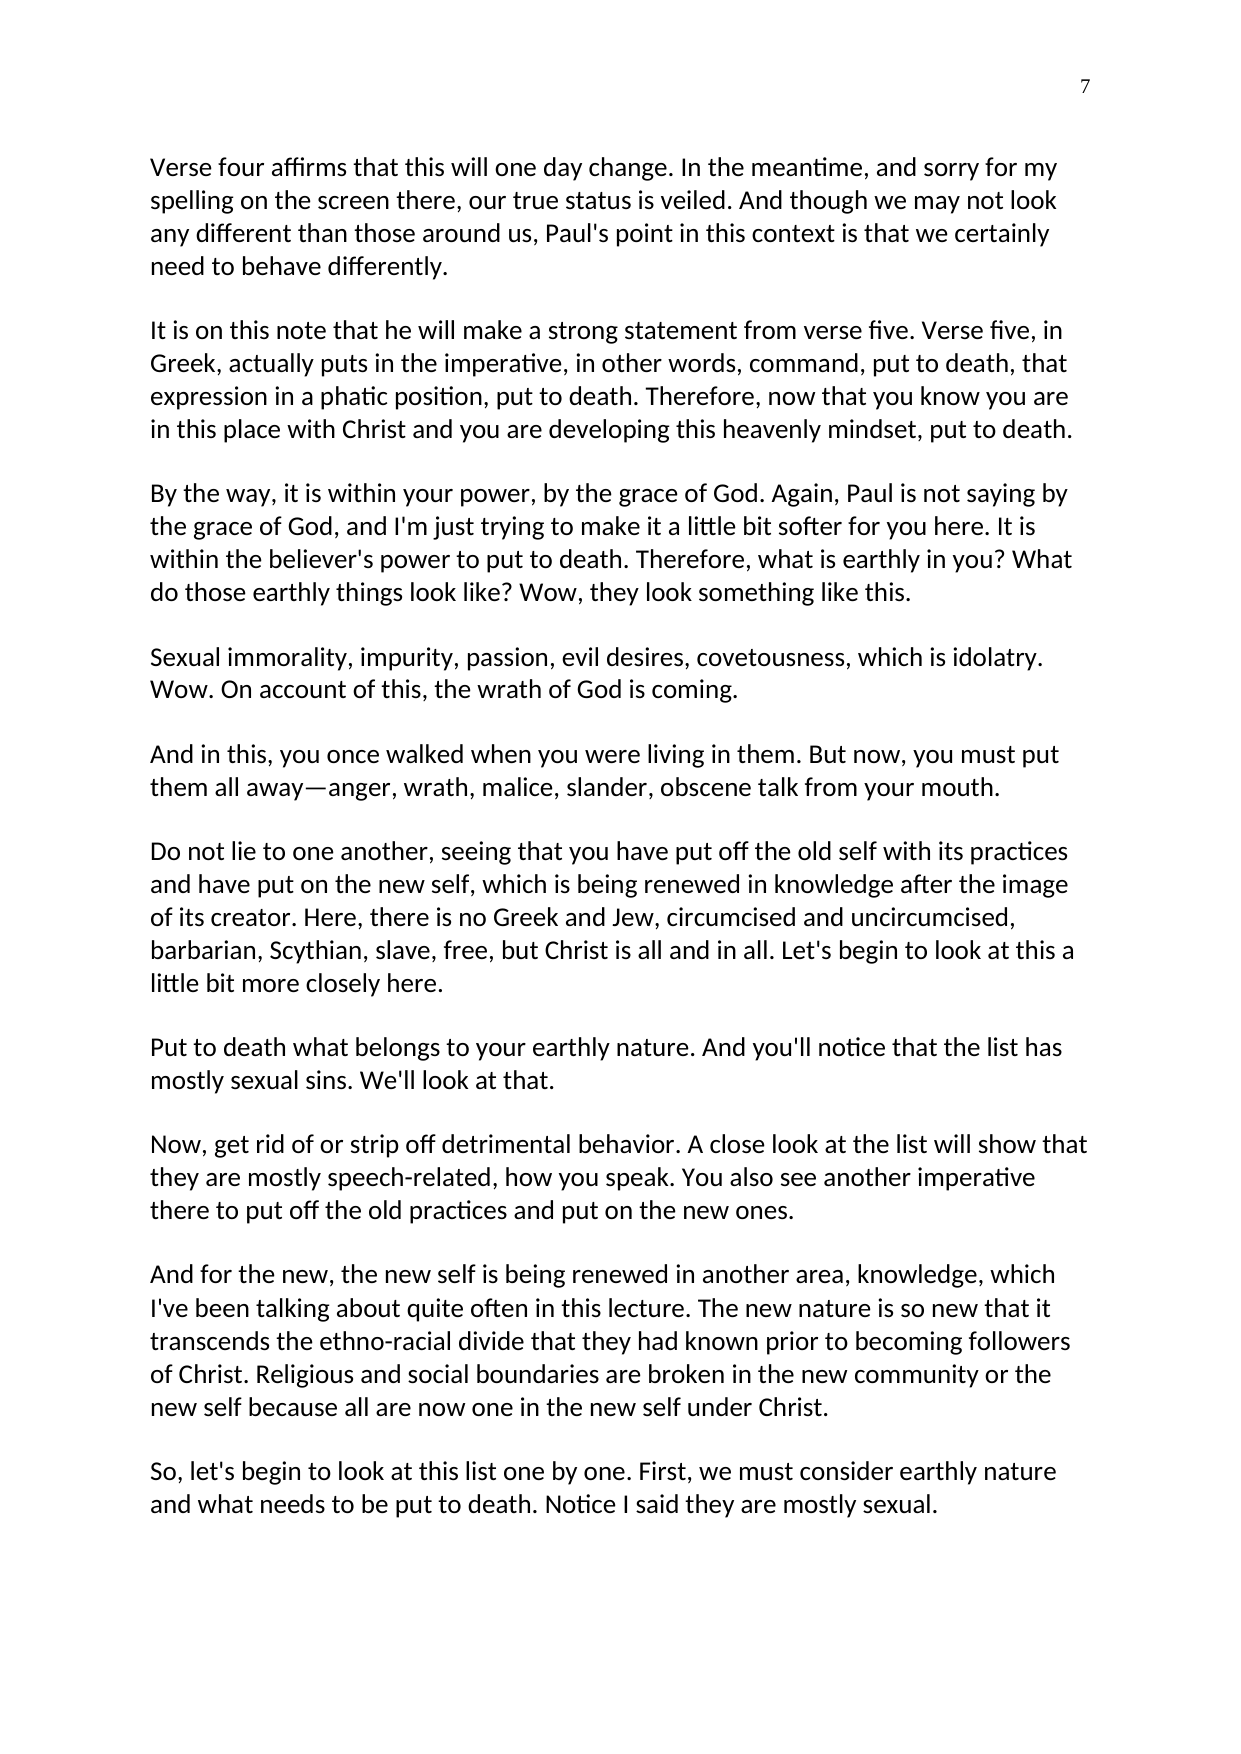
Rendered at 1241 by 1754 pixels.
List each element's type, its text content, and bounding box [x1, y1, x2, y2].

text And for the new, the new self is being renewed in another area, knowledge, which I've been talking about quite often in this lecture. The new nature is so new that it transcends the ethno-racial divide that they had known prior to becoming followers of Christ. Religious and social boundaries are broken in the new community or the new self because all are now one in the new self under Christ. [150, 1258, 1090, 1423]
text By the way, it is within your power, by the grace of God. Again, Paul is not saying by the grace of God, and I'm just trying to make it a little bit softer for you here. It is within the believer's power to put to death. Therefore, what is earthly in you? What do those earthly things look like? Wow, they look something like this. [150, 476, 1090, 608]
text Do not lie to one another, seeing that you have put off the old self with its practices and have put on the new self, which is being renewed in knowledge after the image of its creator. Here, there is no Greek and Jew, circumcised and uncircumcised, barbarian, Scythian, slave, free, but Christ is all and in all. Let's begin to look at this a little bit more closely here. [150, 834, 1090, 999]
text And in this, you once walked when you were living in them. But now, you must put them all away—anger, wrath, malice, slander, obscene talk from your mouth. [150, 737, 1090, 803]
text Sexual immorality, impurity, passion, evil desires, covetousness, which is idolatry. Wow. On account of this, the wrath of God is coming. [150, 640, 1090, 706]
text Put to death what belongs to your earthly nature. And you'll notice that the list has mostly sexual sins. We'll look at that. [150, 1030, 1090, 1096]
text It is on this note that he will make a strong statement from verse five. Verse five, in Greek, actually puts in the imperative, in other words, command, put to death, that expression in a phatic position, put to death. Therefore, now that you know you are in this place with Christ and you are developing this heavenly mindset, put to death. [150, 313, 1090, 445]
text Now, get rid of or strip off detrimental behavior. A close look at the list will show that they are mostly speech-related, how you speak. You also see another imperative there to put off the old practices and put on the new ones. [150, 1127, 1090, 1227]
text So, let's begin to look at this list one by one. First, we must consider earthly nature and what needs to be put to death. Notice I said they are mostly sexual. [150, 1454, 1090, 1520]
text Verse four affirms that this will one day change. In the meantime, and sorry for my spelling on the screen there, our true status is veiled. And though we may not look any different than those around us, Paul's point in this context is that we certainly need to behave differently. [150, 150, 1090, 282]
